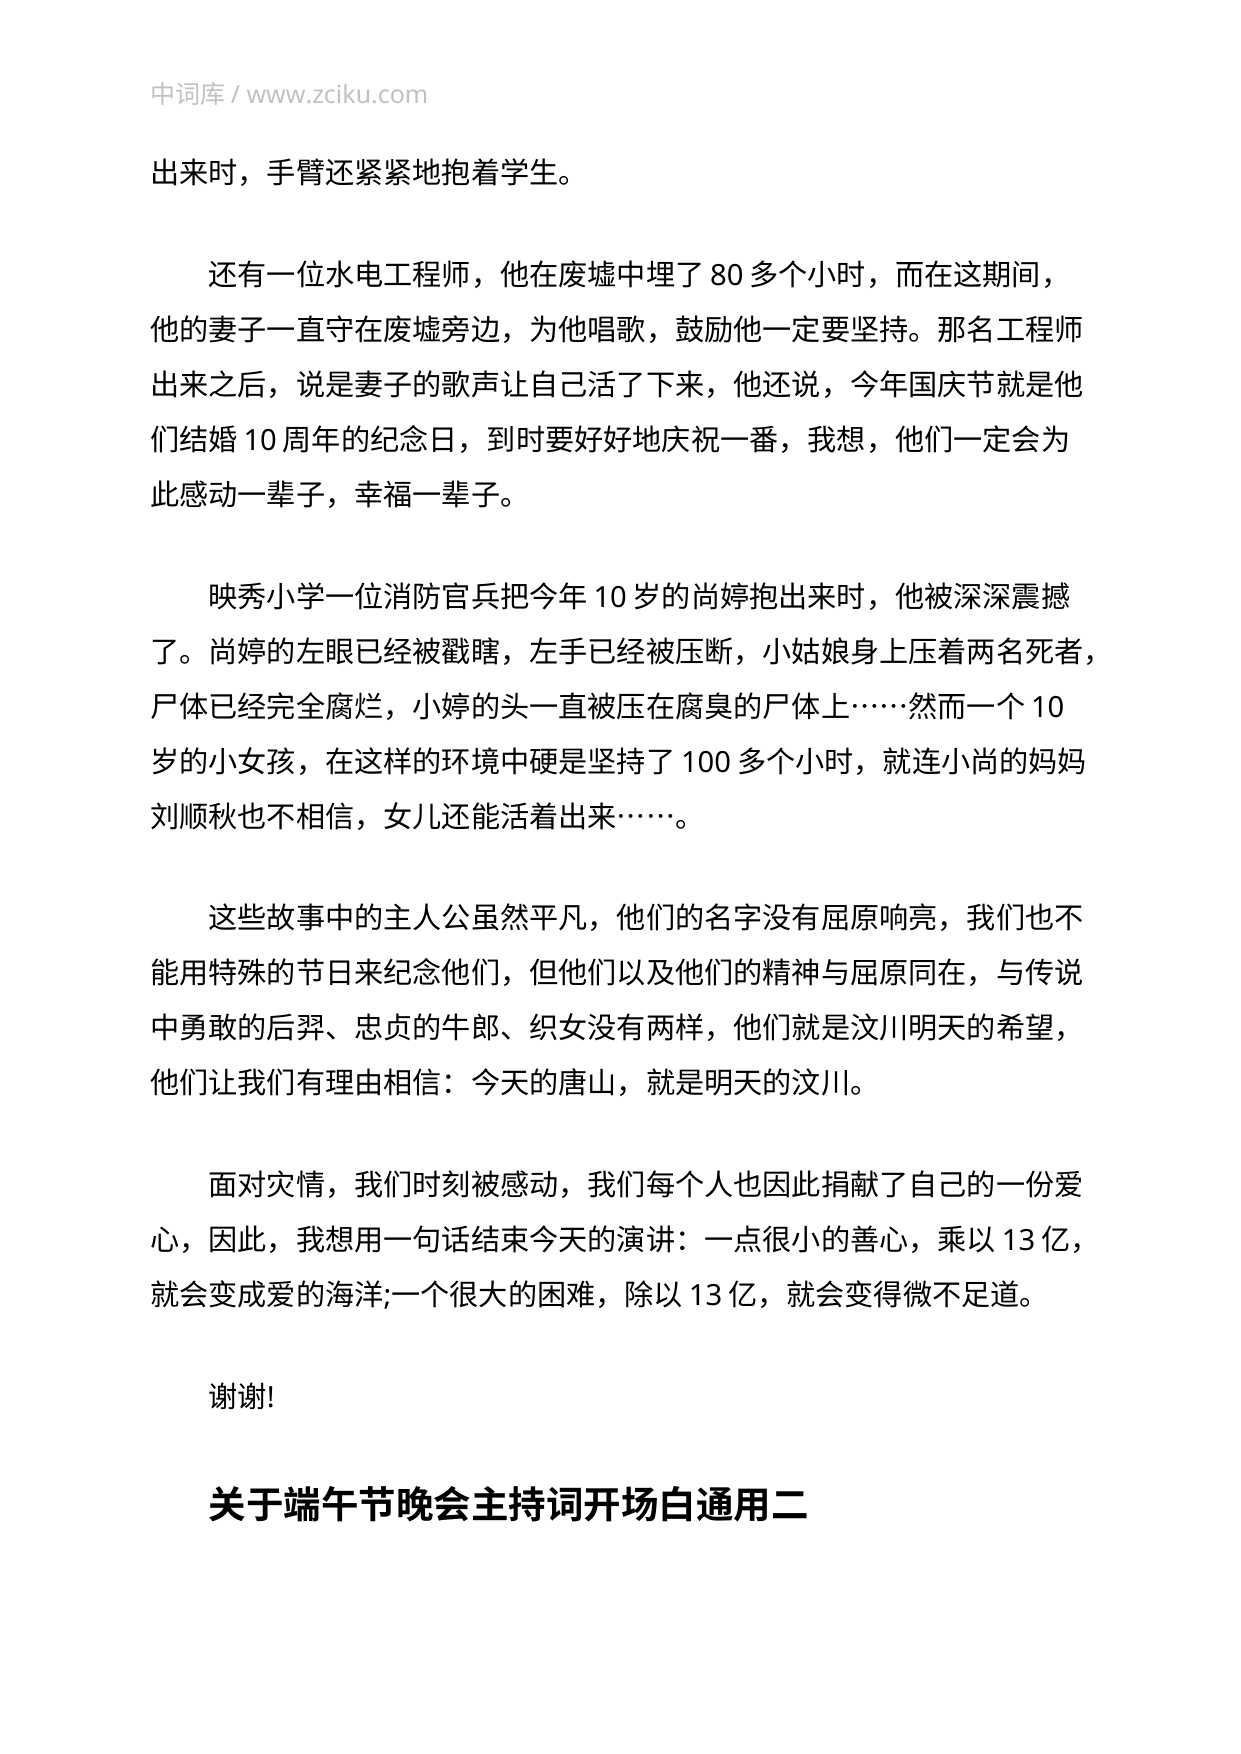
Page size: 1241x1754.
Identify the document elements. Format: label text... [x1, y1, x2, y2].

text 面对灾情，我们时刻被感动，我们每个人也因此捐献了自己的一份爱心，因此，我想用一句话结束今天的演讲：一点很小的善心，乘以13亿，就会变成爱的海洋;一个很大的困难，除以13亿，就会变得微不足道。 [150, 1161, 1090, 1314]
text 映秀小学一位消防官兵把今年10岁的尚婷抱出来时，他被深深震撼了。尚婷的左眼已经被戳瞎，左手已经被压断，小姑娘身上压着两名死者，尸体已经完全腐烂，小婷的头一直被压在腐臭的尸体上……然而一个10岁的小女孩，在这样的环境中硬是坚持了100多个小时，就连小尚的妈妈刘顺秋也不相信，女儿还能活着出来……。 [150, 573, 1090, 836]
text 谢谢! [150, 1373, 1090, 1416]
text 这些故事中的主人公虽然平凡，他们的名字没有屈原响亮，我们也不能用特殊的节日来纪念他们，但他们以及他们的精神与屈原同在，与传说中勇敢的后羿、忠贞的牛郎、织女没有两样，他们就是汶川明天的希望，他们让我们有理由相信：今天的唐山，就是明天的汶川。 [150, 895, 1090, 1102]
text 还有一位水电工程师，他在废墟中埋了80多个小时，而在这期间，他的妻子一直守在废墟旁边，为他唱歌，鼓励他一定要坚持。那名工程师出来之后，说是妻子的歌声让自己活了下来，他还说，今年国庆节就是他们结婚10周年的纪念日，到时要好好地庆祝一番，我想，他们一定会为此感动一辈子，幸福一辈子。 [150, 252, 1090, 514]
text 关于端午节晚会主持词开场白通用二 [150, 1475, 1090, 1529]
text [150, 150, 1090, 192]
